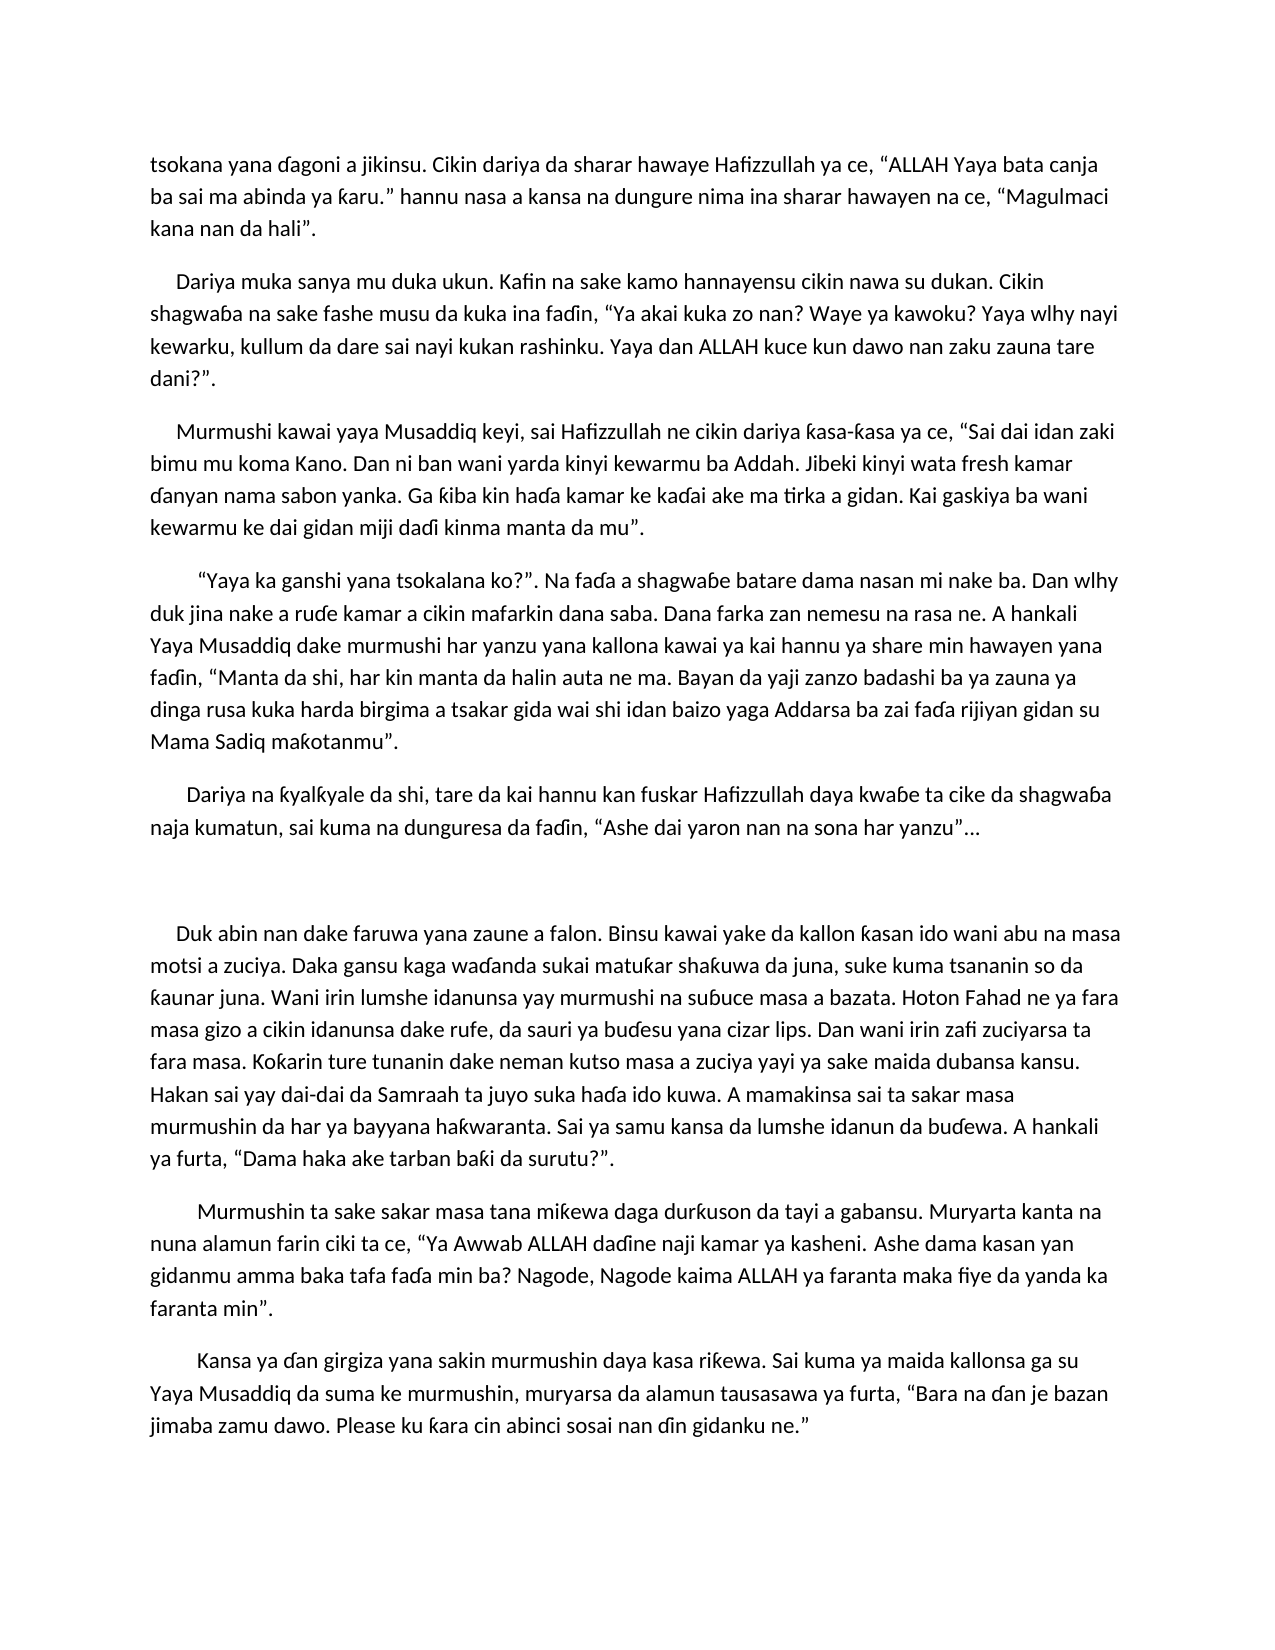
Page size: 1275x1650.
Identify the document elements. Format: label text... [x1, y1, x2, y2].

text Kansa ya ɗan girgiza yana sakin murmushin daya kasa riƙewa. Sai kuma ya maida kallonsa ga su Yaya Musaddiq da suma ke murmushin, muryarsa da alamun tausasawa ya furta, “Bara na ɗan je bazan jimaba zamu dawo. Please ku ƙara cin abinci sosai nan ɗin gidanku ne.” [150, 1347, 1125, 1439]
text Murmushin ta sake sakar masa tana miƙewa daga durƙuson da tayi a gabansu. Muryarta kanta na nuna alamun farin ciki ta ce, “Ya Awwab ALLAH daɗine naji kamar ya kasheni. Ashe dama kasan yan gidanmu amma baka tafa faɗa min ba? Nagode, Nagode kaima ALLAH ya faranta maka fiye da yanda ka faranta min”. [150, 1197, 1125, 1322]
text Duk abin nan dake faruwa yana zaune a falon. Binsu kawai yake da kallon ƙasan ido wani abu na masa motsi a zuciya. Daka gansu kaga waɗanda sukai matuƙar shaƙuwa da juna, suke kuma tsananin so da ƙaunar juna. Wani irin lumshe idanunsa yay murmushi na suɓuce masa a bazata. Hoton Fahad ne ya fara masa gizo a cikin idanunsa dake rufe, da sauri ya buɗesu yana cizar lips. Dan wani irin zafi zuciyarsa ta fara masa. Ƙoƙarin ture tunanin dake neman kutso masa a zuciya yayi ya sake maida dubansa kansu. Hakan sai yay dai-dai da Samraah ta juyo suka haɗa ido kuwa. A mamakinsa sai ta sakar masa murmushin da har ya bayyana haƙwaranta. Sai ya samu kansa da lumshe idanun da buɗewa. A hankali ya furta, “Dama haka ake tarban baƙi da surutu?”. [150, 919, 1125, 1172]
text Dariya muka sanya mu duka ukun. Kafin na sake kamo hannayensu cikin nawa su dukan. Cikin shagwaɓa na sake fashe musu da kuka ina faɗin, “Ya akai kuka zo nan? Waye ya kawoku? Yaya wlhy nayi kewarku, kullum da dare sai nayi kukan rashinku. Yaya dan ALLAH kuce kun dawo nan zaku zauna tare dani?”. [150, 267, 1125, 392]
text Murmushi kawai yaya Musaddiq keyi, sai Hafizzullah ne cikin dariya ƙasa-ƙasa ya ce, “Sai dai idan zaki bimu mu koma Kano. Dan ni ban wani yarda kinyi kewarmu ba Addah. Jibeki kinyi wata fresh kamar ɗanyan nama sabon yanka. Ga ƙiba kin haɗa kamar ke kaɗai ake ma tirka a gidan. Kai gaskiya ba wani kewarmu ke dai gidan miji daɗi kinma manta da mu”. [150, 417, 1125, 542]
text Dariya na ƙyalƙyale da shi, tare da kai hannu kan fuskar Hafizzullah daya kwaɓe ta cike da shagwaɓa naja kumatun, sai kuma na dunguresa da faɗin, “Ashe dai yaron nan na sona har yanzu”... [150, 781, 1125, 841]
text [150, 150, 1125, 242]
text “Yaya ka ganshi yana tsokalana ko?”. Na faɗa a shagwaɓe batare dama nasan mi nake ba. Dan wlhy duk jina nake a ruɗe kamar a cikin mafarkin dana saba. Dana farka zan nemesu na rasa ne. A hankali Yaya Musaddiq dake murmushi har yanzu yana kallona kawai ya kai hannu ya share min hawayen yana faɗin, “Manta da shi, har kin manta da halin auta ne ma. Bayan da yaji zanzo badashi ba ya zauna ya dinga rusa kuka harda birgima a tsakar gida wai shi idan baizo yaga Addarsa ba zai faɗa rijiyan gidan su Mama Sadiq maƙotanmu”. [150, 567, 1125, 756]
